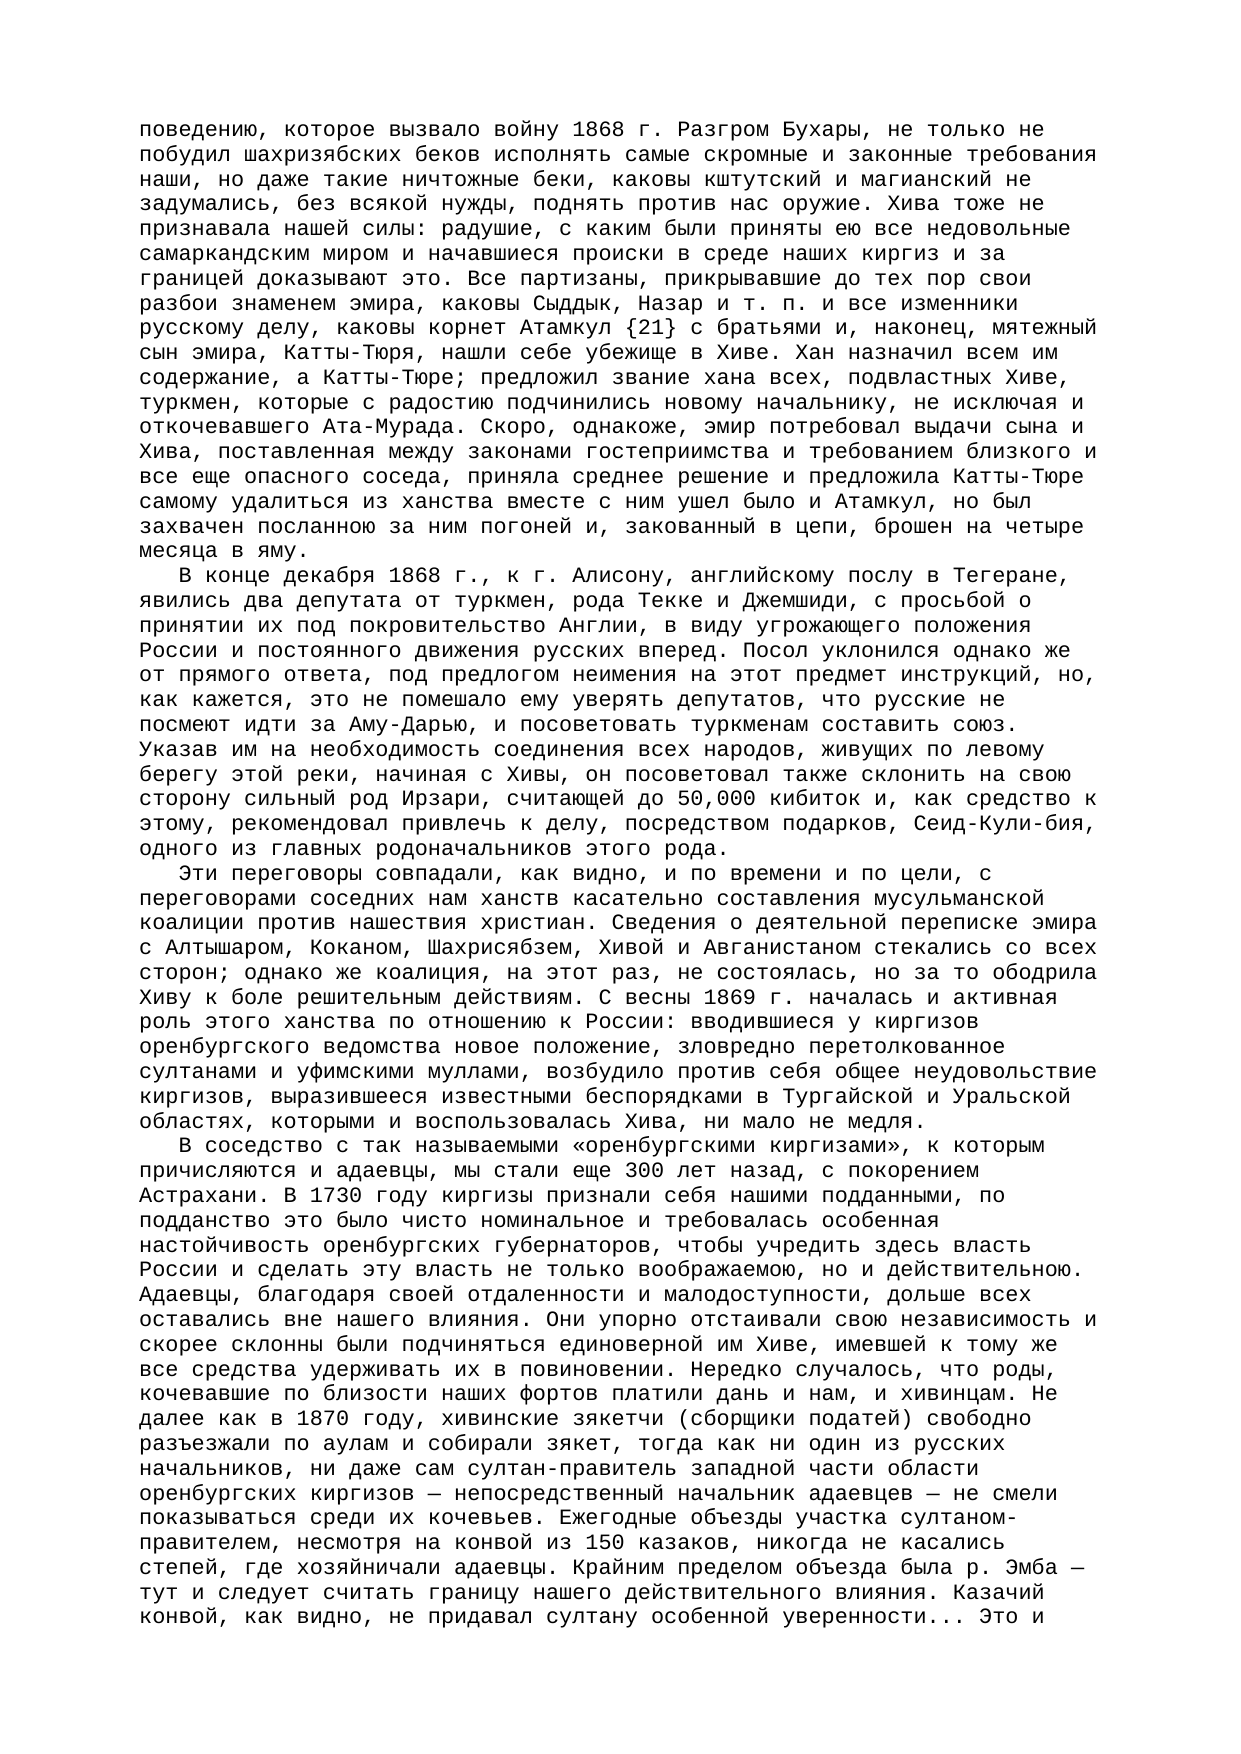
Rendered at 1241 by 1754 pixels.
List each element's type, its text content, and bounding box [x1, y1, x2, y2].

text Эти переговоры совпадали, как видно, и по времени и по цели, с переговорами соседних нам ханств касательно составления мусульманской коалиции против нашествия христиан. Сведения о деятельной переписке эмира с Алтышаром, Коканом, Шахрисябзем, Хивой и Авганистаном стекались со всех сторон; однако же коалиция, на этот раз, не состоялась, но за то ободрила Хиву к боле решительным действиям. С весны 1869 г. началась и активная роль этого ханства по отношению к России: вводившиеся у киргизов оренбургского ведомства новое положение, зловредно перетолкованное султанами и уфимскими муллами, возбудило против себя общее неудовольствие киргизов, выразившееся известными беспорядками в Тургайской и Уральской областях, которыми и воспользовалась Хива, ни мало не медля. [139, 862, 1101, 1134]
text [139, 118, 1101, 564]
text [139, 1134, 1101, 1630]
text В конце декабря 1868 г., к г. Алисону, английскому послу в Тегеране, явились два депутата от туркмен, рода Текке и Джемшиди, с просьбой о принятии их под покровительство Англии, в виду угрожающего положения России и постоянного движения русских вперед. Посол уклонился однако же от прямого ответа, под предлогом неимения на этот предмет инструкций, но, как кажется, это не помешало ему уверять депутатов, что русские не посмеют идти за Аму-Дарью, и посоветовать туркменам составить союз. Указав им на необходимость соединения всех народов, живущих по левому берегу этой реки, начиная с Хивы, он посоветовал также склонить на свою сторону сильный род Ирзари, считающей до 50,000 кибиток и, как средство к этому, рекомендовал привлечь к делу, посредством подарков, Сеид-Кули-бия, одного из главных родоначальников этого рода. [139, 564, 1101, 862]
